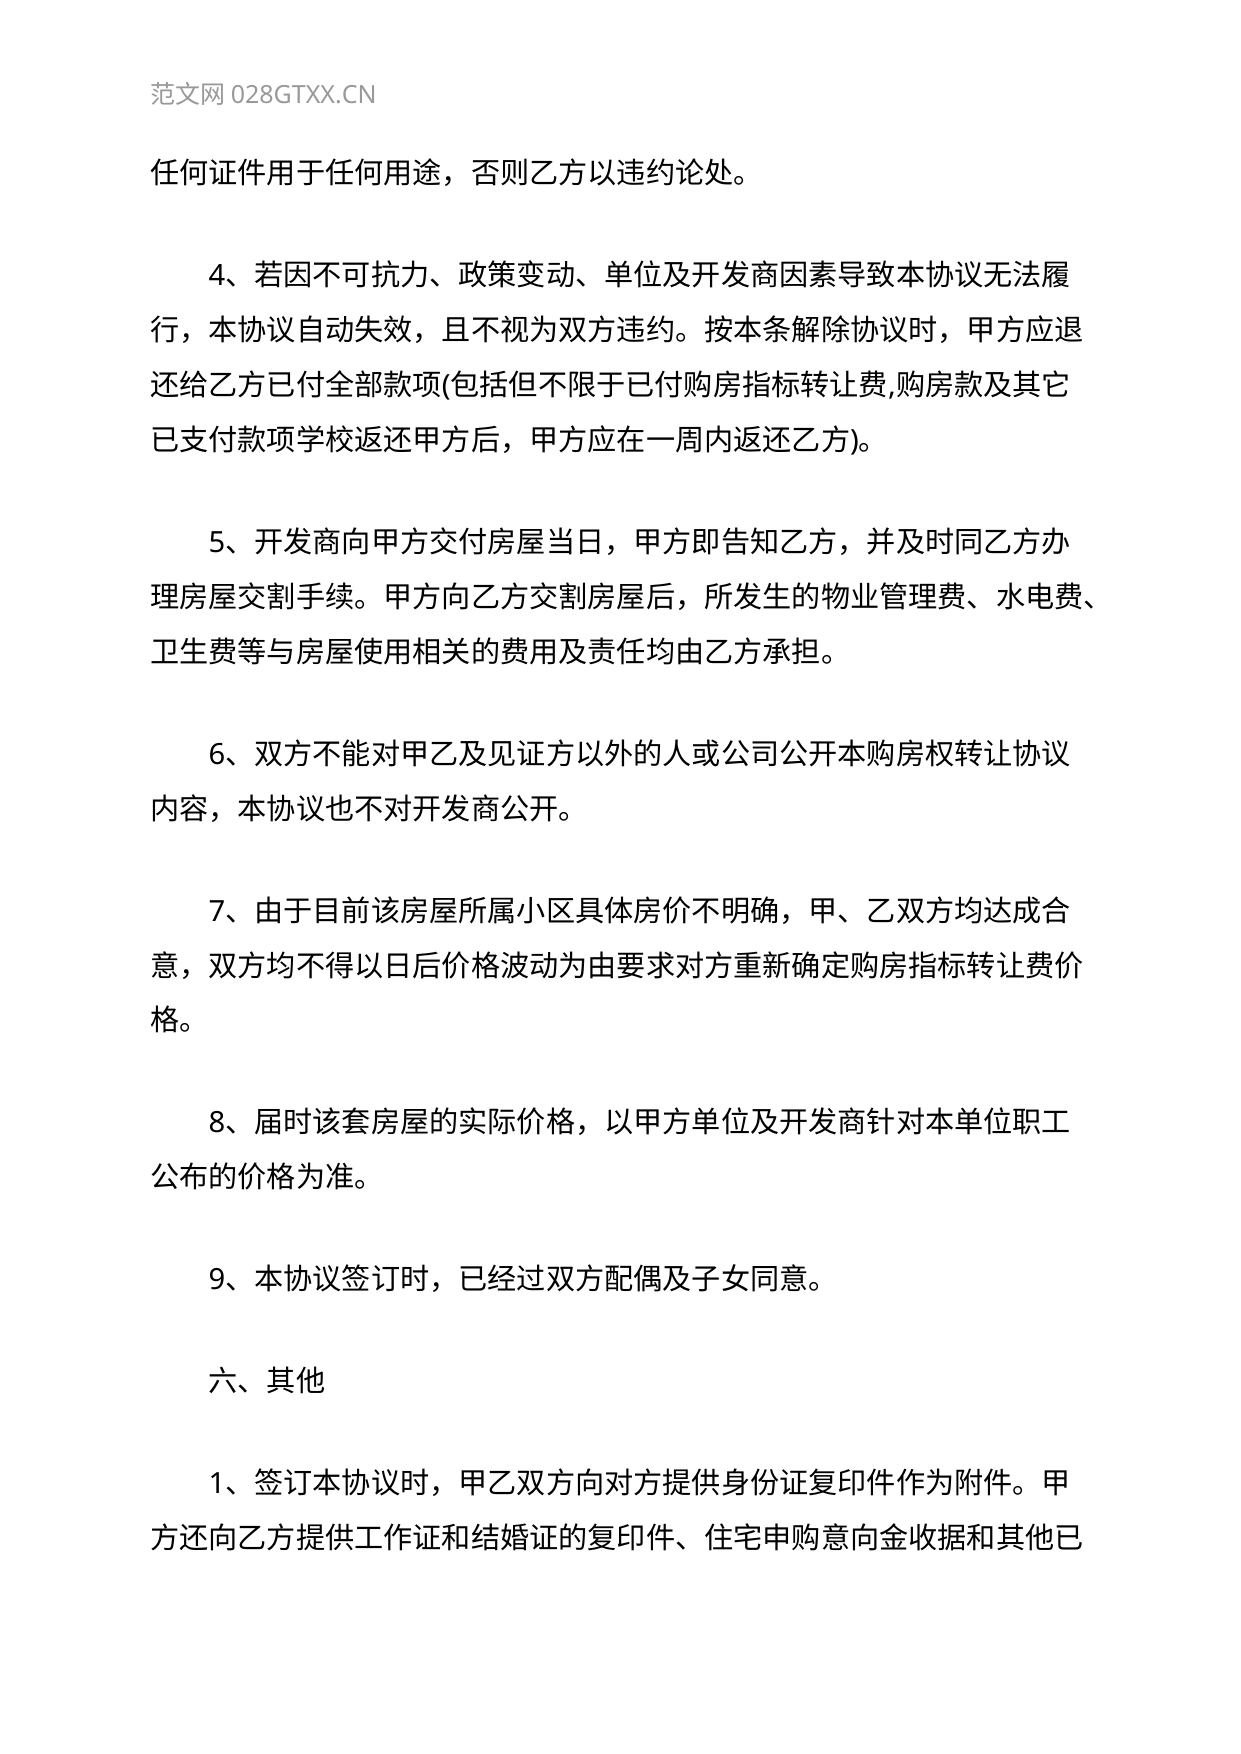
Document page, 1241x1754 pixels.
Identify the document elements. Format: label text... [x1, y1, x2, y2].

text 8、届时该套房屋的实际价格，以甲方单位及开发商针对本单位职工公布的价格为准。 [150, 1099, 1090, 1196]
text 9、本协议签订时，已经过双方配偶及子女同意。 [150, 1256, 1090, 1298]
text 六、其他 [150, 1357, 1090, 1400]
text 7、由于目前该房屋所属小区具体房价不明确，甲、乙双方均达成合意，双方均不得以日后价格波动为由要求对方重新确定购房指标转让费价格。 [150, 887, 1090, 1039]
text 5、开发商向甲方交付房屋当日，甲方即告知乙方，并及时同乙方办理房屋交割手续。甲方向乙方交割房屋后，所发生的物业管理费、水电费、卫生费等与房屋使用相关的费用及责任均由乙方承担。 [150, 519, 1090, 671]
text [150, 1459, 1090, 1557]
text 4、若因不可抗力、政策变动、单位及开发商因素导致本协议无法履行，本协议自动失效，且不视为双方违约。按本条解除协议时，甲方应退还给乙方已付全部款项(包括但不限于已付购房指标转让费,购房款及其它已支付款项学校返还甲方后，甲方应在一周内返还乙方)。 [150, 252, 1090, 459]
text 6、双方不能对甲乙及见证方以外的人或公司公开本购房权转让协议内容，本协议也不对开发商公开。 [150, 730, 1090, 828]
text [150, 150, 1090, 192]
